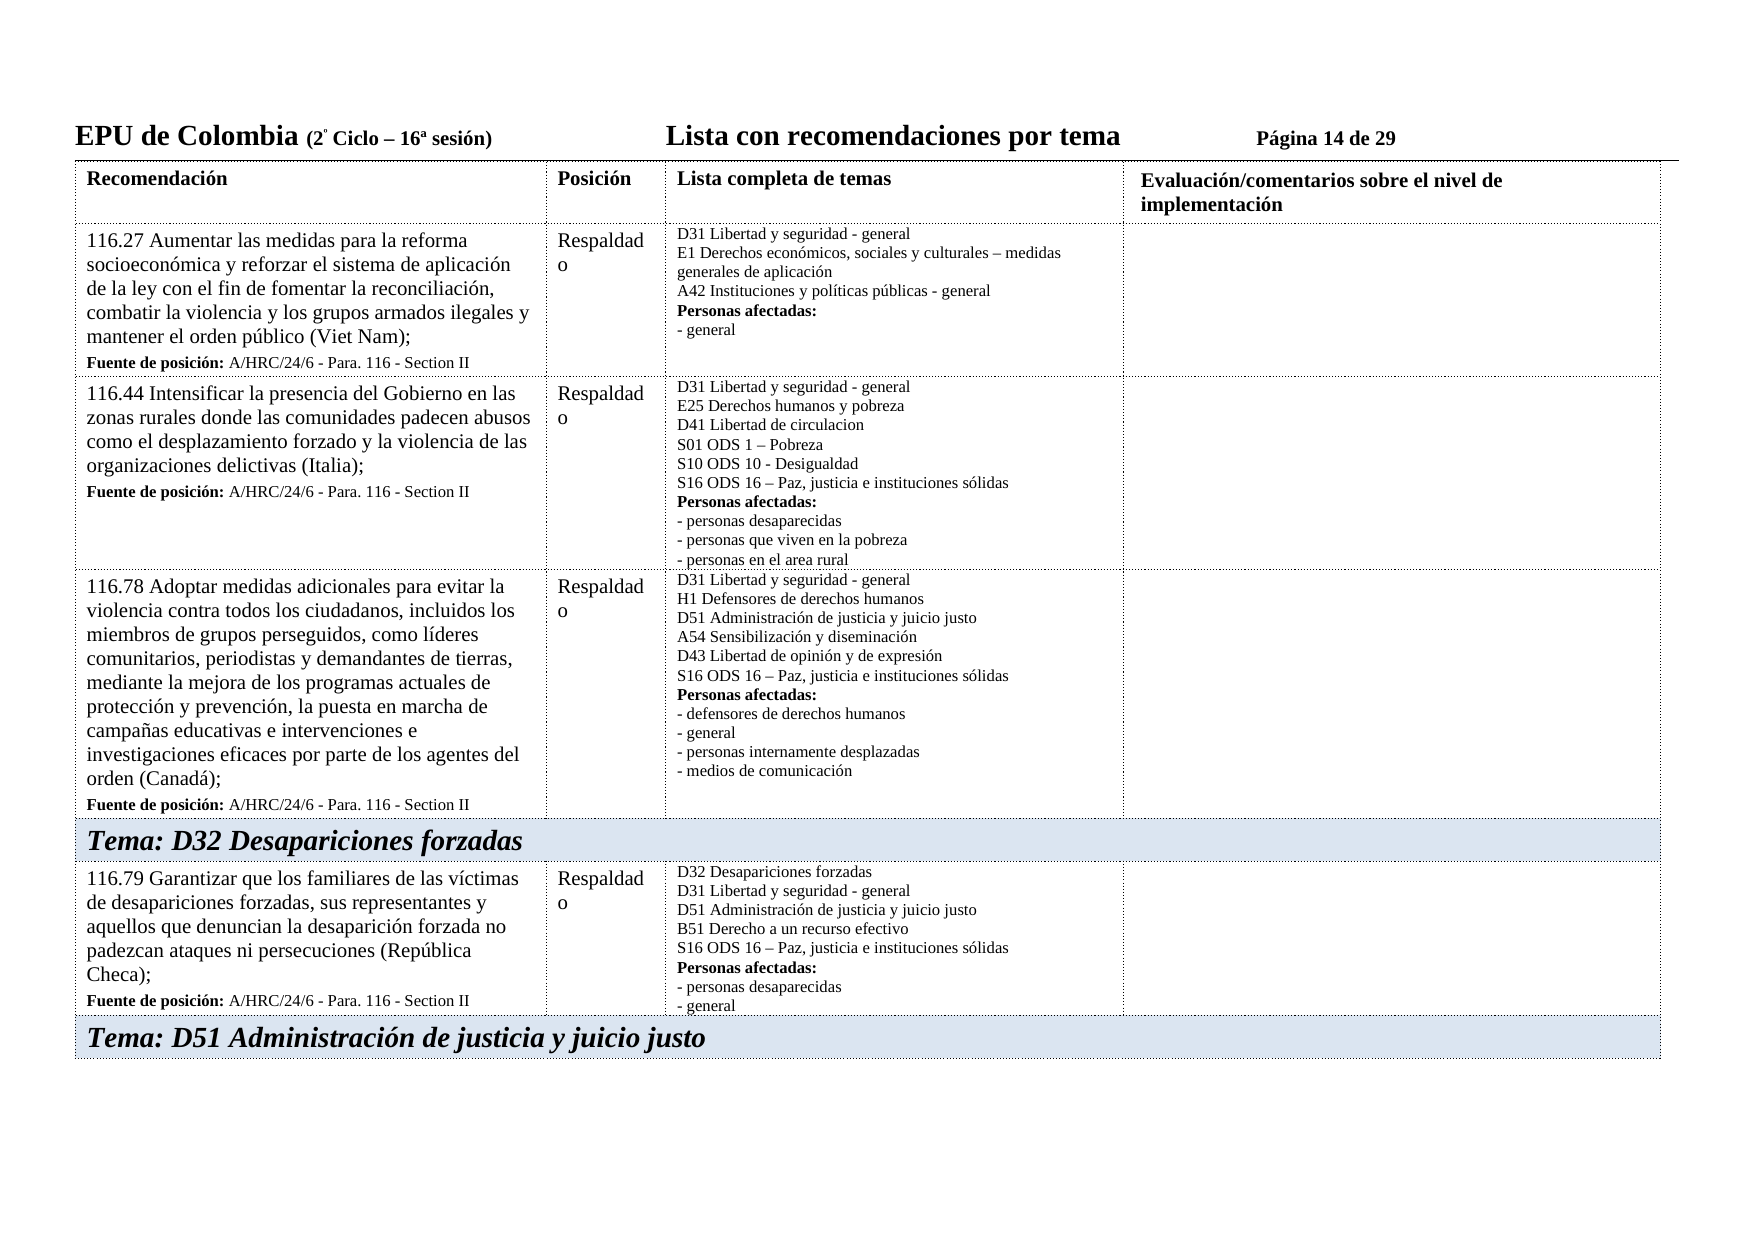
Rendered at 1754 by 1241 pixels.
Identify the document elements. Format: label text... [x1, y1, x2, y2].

table_cell 116.44 Intensificar la presencia del Gobierno en las zonas rurales donde las comunidades padecen abusos como el desplazamiento forzado y la violencia de las organizaciones delictivas (Italia); Fuente de posición: A/HRC/24/6 - Para. 116 - Section II [75, 376, 546, 568]
table_header Recomendación [75, 161, 546, 223]
table_cell [1124, 223, 1661, 376]
table_header Posición [546, 161, 666, 223]
table_header Evaluación/comentarios sobre el nivel de implementación [1124, 161, 1661, 223]
table_cell [1124, 376, 1661, 568]
table_header Lista completa de temas [666, 161, 1123, 223]
table_cell Respaldado [546, 376, 666, 568]
table_cell D31 Libertad y seguridad - general E1 Derechos económicos, sociales y culturales – medidas generales de aplicación A42 Instituciones y políticas públicas - general Personas afectadas: - general [666, 223, 1123, 376]
table_cell D31 Libertad y seguridad - general E25 Derechos humanos y pobreza D41 Libertad de circulacion S01 ODS 1 – Pobreza S10 ODS 10 - Desigualdad S16 ODS 16 – Paz, justicia e instituciones sólidas Personas afectadas: - personas desaparecidas - personas que viven en la pobreza - personas en el area rural [666, 376, 1123, 568]
table_cell 116.78 Adoptar medidas adicionales para evitar la violencia contra todos los ciudadanos, incluidos los miembros de grupos perseguidos, como líderes comunitarios, periodistas y demandantes de tierras, mediante la mejora de los programas actuales de protección y prevención, la puesta en marcha de campañas educativas e intervenciones e investigaciones eficaces por parte de los agentes del orden (Canadá); Fuente de posición: A/HRC/24/6 - Para. 116 - Section II [75, 569, 546, 818]
table_cell D31 Libertad y seguridad - general H1 Defensores de derechos humanos D51 Administración de justicia y juicio justo A54 Sensibilización y diseminación D43 Libertad de opinión y de expresión S16 ODS 16 – Paz, justicia e instituciones sólidas Personas afectadas: - defensores de derechos humanos - general - personas internamente desplazadas - medios de comunicación [666, 569, 1123, 818]
table_cell Tema: D51 Administración de justicia y juicio justo [75, 1015, 1661, 1058]
table_cell D32 Desapariciones forzadas D31 Libertad y seguridad - general D51 Administración de justicia y juicio justo B51 Derecho a un recurso efectivo S16 ODS 16 – Paz, justicia e instituciones sólidas Personas afectadas: - personas desaparecidas - general [666, 861, 1123, 1015]
table_cell Respaldado [546, 223, 666, 376]
table_cell Tema: D32 Desapariciones forzadas [75, 818, 1661, 861]
table_cell Respaldado [546, 569, 666, 818]
table_cell [1124, 861, 1661, 1015]
table_cell 116.27 Aumentar las medidas para la reforma socioeconómica y reforzar el sistema de aplicación de la ley con el fin de fomentar la reconciliación, combatir la violencia y los grupos armados ilegales y mantener el orden público (Viet Nam); Fuente de posición: A/HRC/24/6 - Para. 116 - Section II [75, 223, 546, 376]
table_cell 116.79 Garantizar que los familiares de las víctimas de desapariciones forzadas, sus representantes y aquellos que denuncian la desaparición forzada no padezcan ataques ni persecuciones (República Checa); Fuente de posición: A/HRC/24/6 - Para. 116 - Section II [75, 861, 546, 1015]
table_cell Respaldado [546, 861, 666, 1015]
table_cell [1124, 569, 1661, 818]
